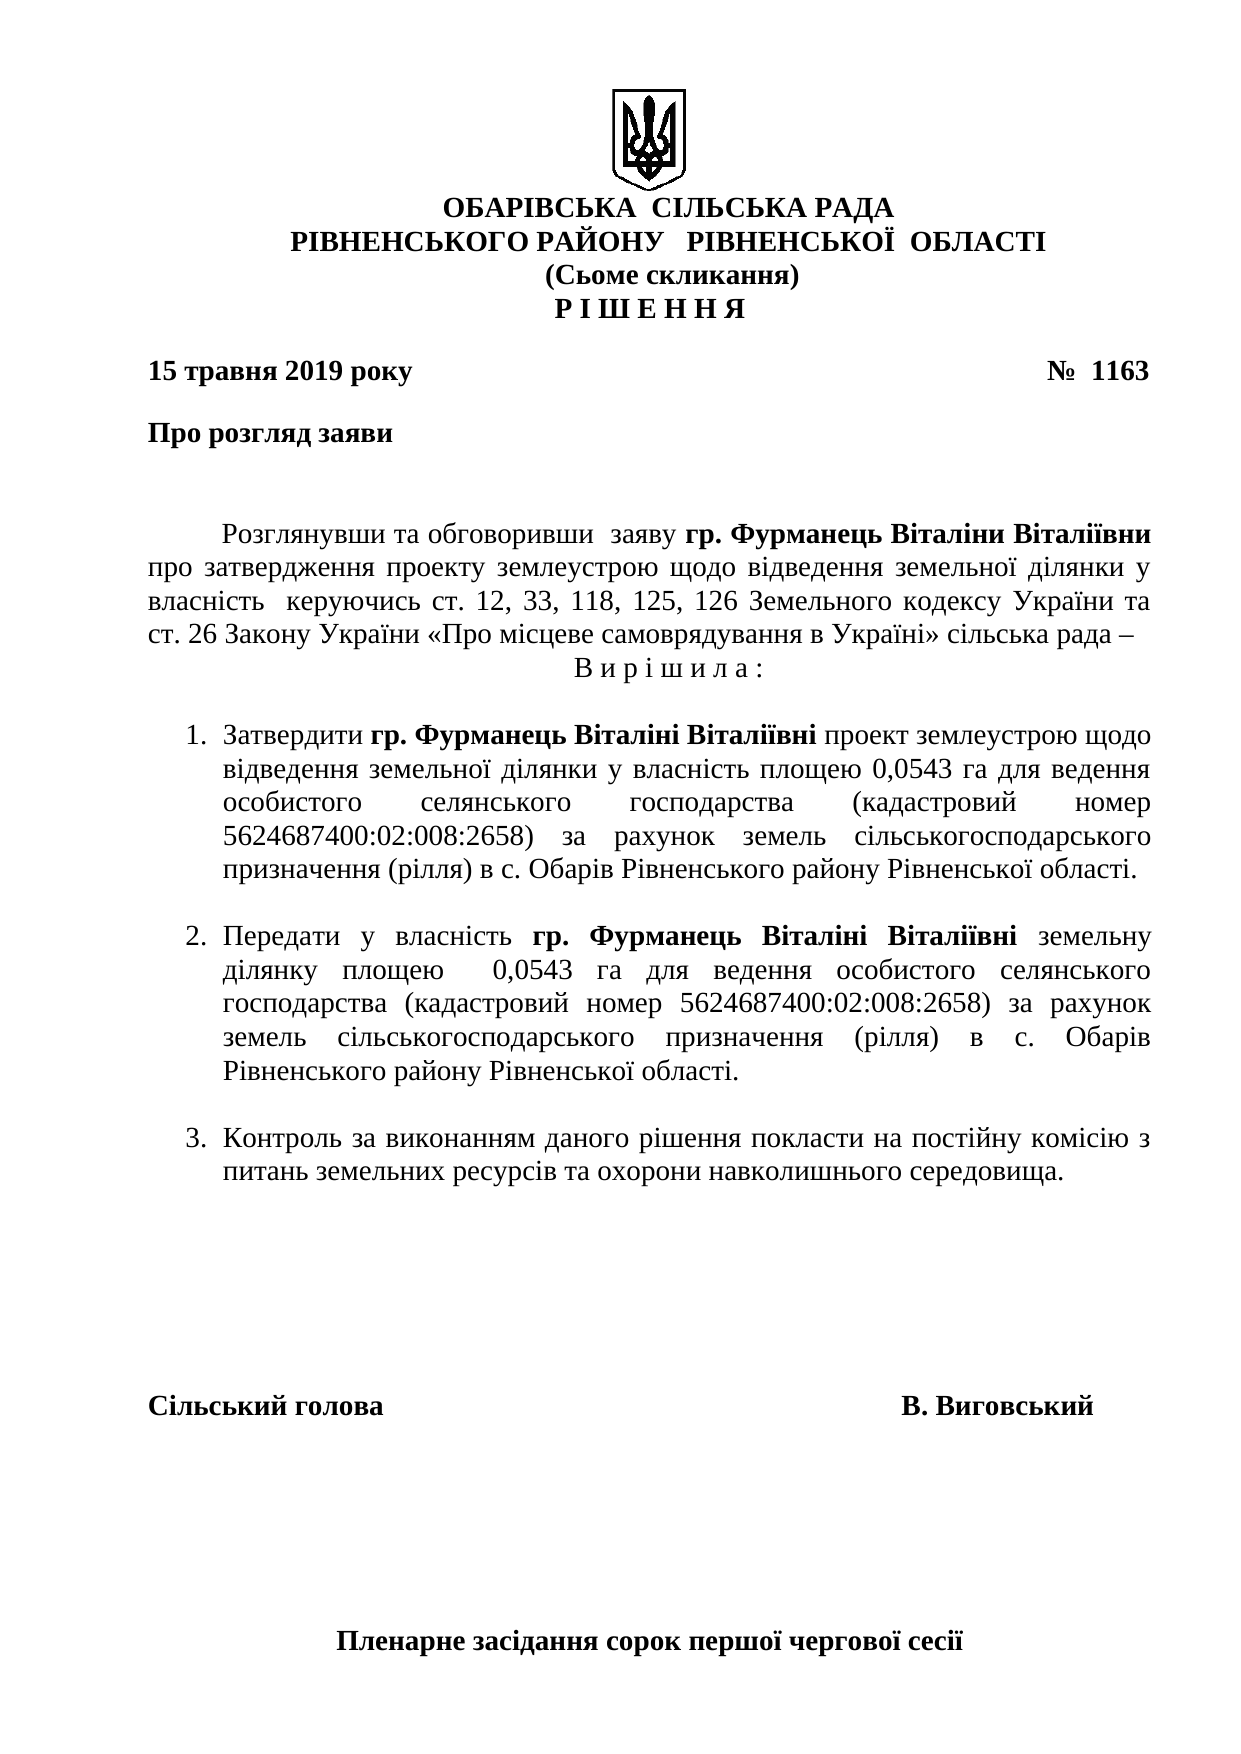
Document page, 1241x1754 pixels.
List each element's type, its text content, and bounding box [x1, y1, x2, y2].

text РІВНЕНСЬКОГО РАЙОНУ РІВНЕНСЬКОЇ ОБЛАСТІ [185, 224, 1152, 257]
text В и р і ш и л а : [148, 650, 1152, 684]
picture [612, 88, 688, 191]
text Р І Ш Е Н Н Я [148, 291, 1152, 324]
text Розглянувши та обговоривши заяву гр. Фурманець Віталіни Віталіївни про затвердження проекту землеустрою щодо відведення земельної ділянки у власність керуючись ст. 12, 33, 118, 125, 126 Земельного кодексу України та ст. 26 Закону України «Про місцеве самоврядування в Україні» сільська рада – [148, 516, 1152, 650]
text Сільський голова В. Виговський [148, 1388, 1152, 1422]
text Про розгляд заяви [148, 415, 1152, 449]
list Контроль за виконанням даного рішення покласти на постійну комісію з питань земельних ресурсів та охорони навколишнього середовища. [185, 1120, 1152, 1187]
list Затвердити гр. Фурманець Віталіні Віталіївні проект землеустрою щодо відведення земельної ділянки у власність площею 0,0543 га для ведення особистого селянського господарства (кадастровий номер 5624687400:02:008:2658) за рахунок земель сільськогосподарського призначення (рілля) в с. Обарів Рівненського району Рівненської області. [185, 717, 1152, 885]
text 15 травня 2019 року № 1163 [148, 353, 1152, 387]
text ОБАРІВСЬКА СІЛЬСЬКА РАДА [185, 190, 1152, 224]
list Передати у власність гр. Фурманець Віталіні Віталіївні земельну ділянку площею 0,0543 га для ведення особистого селянського господарства (кадастровий номер 5624687400:02:008:2658) за рахунок земель сільськогосподарського призначення (рілля) в с. Обарів Рівненського району Рівненської області. [185, 918, 1152, 1086]
text Пленарне засідання сорок першої чергової сесії [148, 1623, 1152, 1656]
text (Сьоме скликання) [185, 257, 1152, 291]
